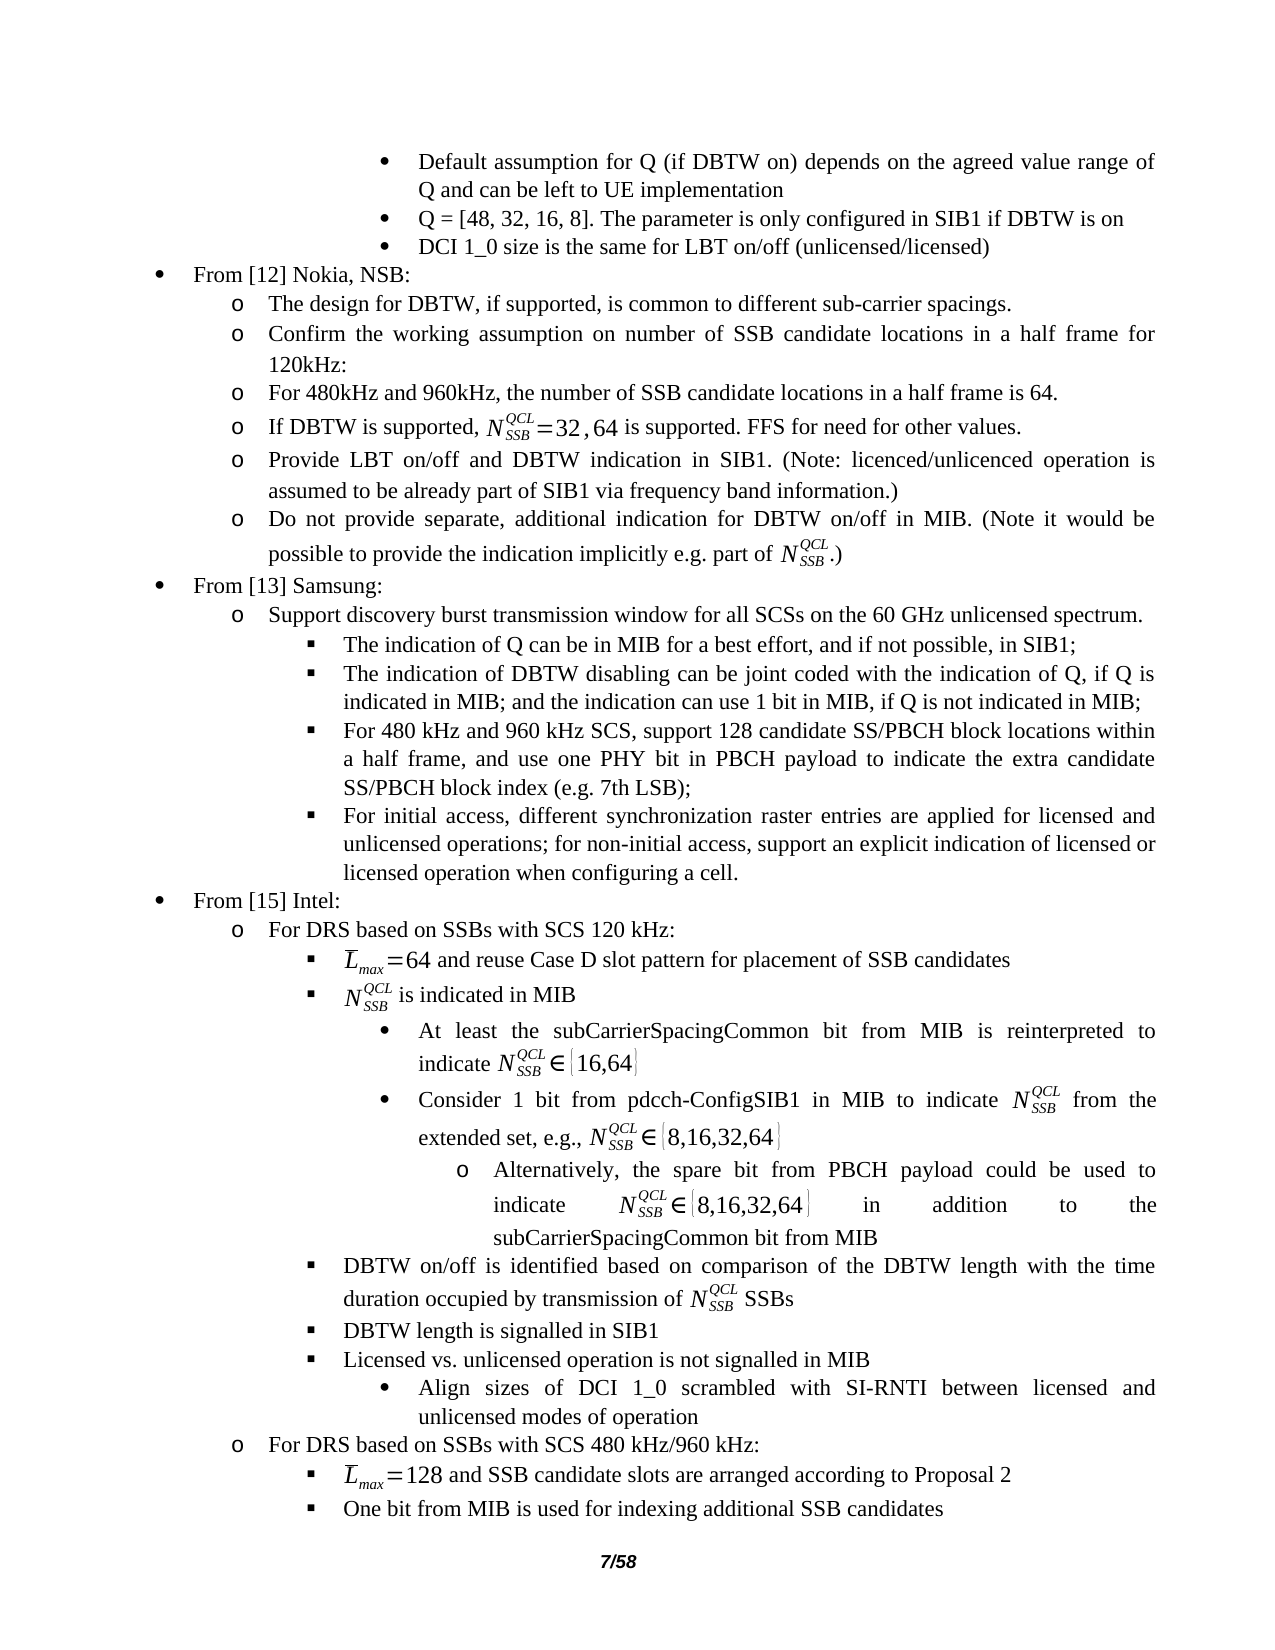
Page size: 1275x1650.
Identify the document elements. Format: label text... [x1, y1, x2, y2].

list One bit from MIB is used for indexing additional SSB candidates [306, 1495, 1157, 1522]
list For initial access, different synchronization raster entries are applied for licensed and unlicensed operations; for non-initial access, support an explicit indication of licensed or licensed operation when configuring a cell. [306, 802, 1157, 885]
list and reuse Case D slot pattern for placement of SSB candidates [306, 946, 1157, 978]
list Q = [48, 32, 16, 8]. The parameter is only configured in SIB1 if DBTW is on [381, 204, 1157, 231]
list The design for DBTW, if supported, is common to different sub-carrier spacings. [231, 290, 1157, 318]
list Confirm the working assumption on number of SSB candidate locations in a half frame for 120kHz: [231, 320, 1157, 377]
list Align sizes of DCI 1_0 scrambled with SI-RNTI between licensed and unlicensed modes of operation [381, 1374, 1157, 1429]
list DBTW length is signalled in SIB1 [306, 1317, 1157, 1344]
list Default assumption for Q (if DBTW on) depends on the agreed value range of Q and can be left to UE implementation [381, 148, 1157, 202]
list For 480 kHz and 960 kHz SCS, support 128 candidate SS/PBCH block locations within a half frame, and use one PHY bit in PBCH payload to indicate the extra candidate SS/PBCH block index (e.g. 7th LSB); [306, 717, 1157, 800]
list Licensed vs. unlicensed operation is not signalled in MIB [306, 1346, 1157, 1372]
list From [12] Nokia, NSB: [156, 261, 1157, 288]
list and SSB candidate slots are arranged according to Proposal 2 [306, 1462, 1157, 1493]
list For DRS based on SSBs with SCS 120 kHz: [231, 916, 1157, 944]
list Alternatively, the spare bit from PBCH payload could be used to indicate in addition to the subCarrierSpacingCommon bit from MIB [456, 1156, 1157, 1250]
list Do not provide separate, additional indication for DBTW on/off in MIB. (Note it would be possible to provide the indication implicitly e.g. part of .) [231, 505, 1157, 571]
list is indicated in MIB [306, 980, 1157, 1015]
list Support discovery burst transmission window for all SCSs on the 60 GHz unlicensed spectrum. [231, 601, 1157, 629]
list At least the subCarrierSpacingCommon bit from MIB is reinterpreted to indicate [381, 1017, 1157, 1080]
list For 480kHz and 960kHz, the number of SSB candidate locations in a half frame is 64. [231, 379, 1157, 407]
list From [15] Intel: [156, 887, 1157, 914]
list If DBTW is supported, is supported. FFS for need for other values. [231, 409, 1157, 444]
list DCI 1_0 size is the same for LBT on/off (unlicensed/licensed) [381, 233, 1157, 259]
list Consider 1 bit from pdcch-ConfigSIB1 in MIB to indicate from the extended set, e.g., [381, 1082, 1157, 1154]
list The indication of Q can be in MIB for a best effort, and if not possible, in SIB1; [306, 631, 1157, 658]
list DBTW on/off is identified based on comparison of the DBTW length with the time duration occupied by transmission of SSBs [306, 1252, 1157, 1315]
list The indication of DBTW disabling can be joint coded with the indication of Q, if Q is indicated in MIB; and the indication can use 1 bit in MIB, if Q is not indicated in MIB; [306, 660, 1157, 715]
list Provide LBT on/off and DBTW indication in SIB1. (Note: licenced/unlicenced operation is assumed to be already part of SIB1 via frequency band information.) [231, 447, 1157, 503]
list From [13] Samsung: [156, 573, 1157, 599]
list For DRS based on SSBs with SCS 480 kHz/960 kHz: [231, 1431, 1157, 1459]
